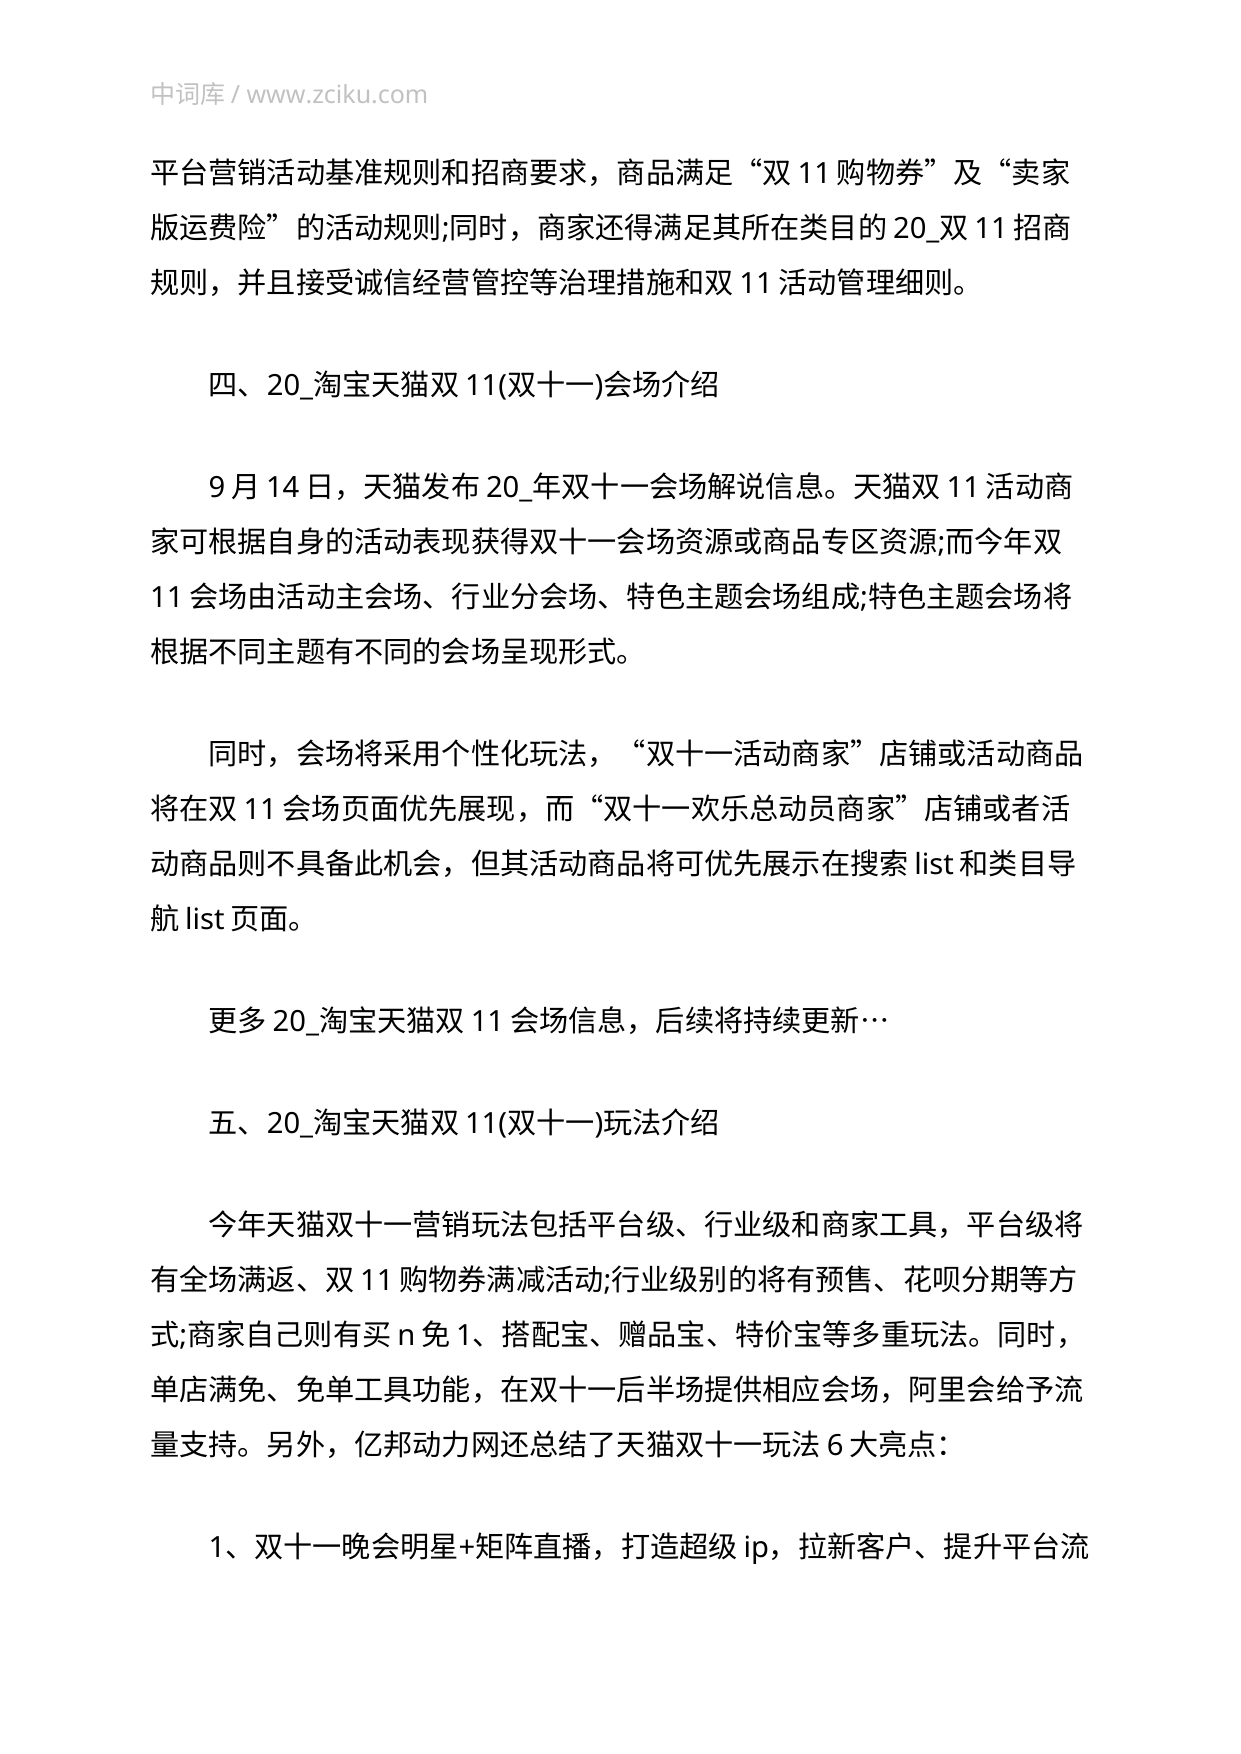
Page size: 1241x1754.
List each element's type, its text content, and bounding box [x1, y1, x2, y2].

text 9月14日，天猫发布20_年双十一会场解说信息。天猫双11活动商家可根据自身的活动表现获得双十一会场资源或商品专区资源;而今年双11会场由活动主会场、行业分会场、特色主题会场组成;特色主题会场将根据不同主题有不同的会场呈现形式。 [150, 464, 1090, 671]
text 四、20_淘宝天猫双11(双十一)会场介绍 [150, 362, 1090, 404]
text 今年天猫双十一营销玩法包括平台级、行业级和商家工具，平台级将有全场满返、双11购物券满减活动;行业级别的将有预售、花呗分期等方式;商家自己则有买n免1、搭配宝、赠品宝、特价宝等多重玩法。同时，单店满免、免单工具功能，在双十一后半场提供相应会场，阿里会给予流量支持。另外，亿邦动力网还总结了天猫双十一玩法6大亮点： [150, 1202, 1090, 1464]
text 更多20_淘宝天猫双11会场信息，后续将持续更新… [150, 998, 1090, 1040]
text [150, 1523, 1090, 1566]
text 五、20_淘宝天猫双11(双十一)玩法介绍 [150, 1099, 1090, 1142]
text 同时，会场将采用个性化玩法，“双十一活动商家”店铺或活动商品将在双11会场页面优先展现，而“双十一欢乐总动员商家”店铺或者活动商品则不具备此机会，但其活动商品将可优先展示在搜索list和类目导航list页面。 [150, 731, 1090, 938]
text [150, 150, 1090, 302]
